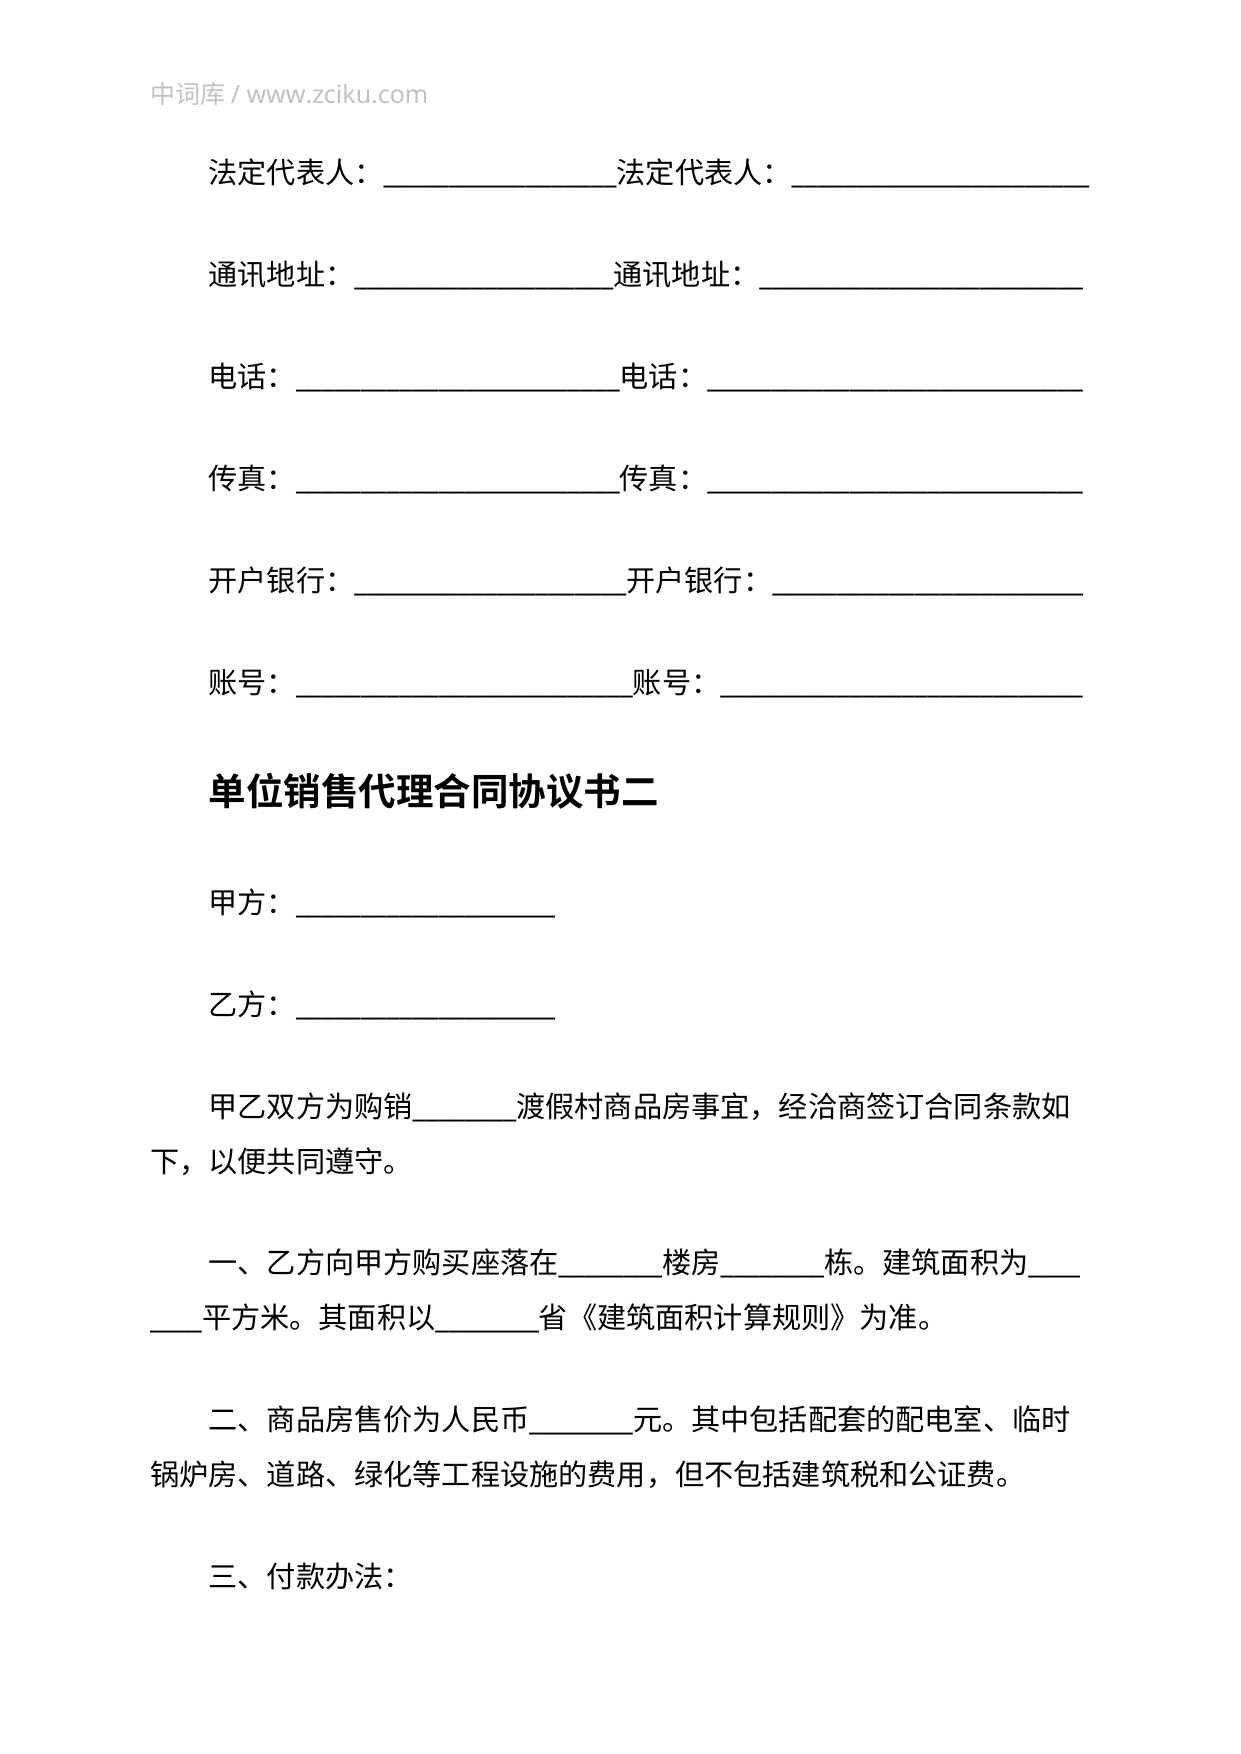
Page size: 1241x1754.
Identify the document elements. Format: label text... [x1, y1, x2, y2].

text 开户银行：_____________________开户银行：________________________ [150, 558, 1090, 600]
text 电话：_________________________电话：_____________________________ [150, 354, 1090, 396]
text 传真：_________________________传真：_____________________________ [150, 456, 1090, 498]
text 法定代表人：__________________法定代表人：_______________________ [150, 150, 1090, 192]
text 三、付款办法： [150, 1554, 1090, 1596]
text 二、商品房售价为人民币________元。其中包括配套的配电室、临时锅炉房、道路、绿化等工程设施的费用，但不包括建筑税和公证费。 [150, 1397, 1090, 1494]
text 甲乙双方为购销________渡假村商品房事宜，经洽商签订合同条款如下，以便共同遵守。 [150, 1083, 1090, 1181]
text 单位销售代理合同协议书二 [150, 762, 1090, 816]
text 通讯地址：____________________通讯地址：_________________________ [150, 252, 1090, 294]
text 甲方：____________________ [150, 879, 1090, 922]
text 一、乙方向甲方购买座落在________楼房________栋。建筑面积为________平方米。其面积以________省《建筑面积计算规则》为准。 [150, 1240, 1090, 1337]
text 账号：__________________________账号：____________________________ [150, 660, 1090, 702]
text 乙方：____________________ [150, 981, 1090, 1024]
